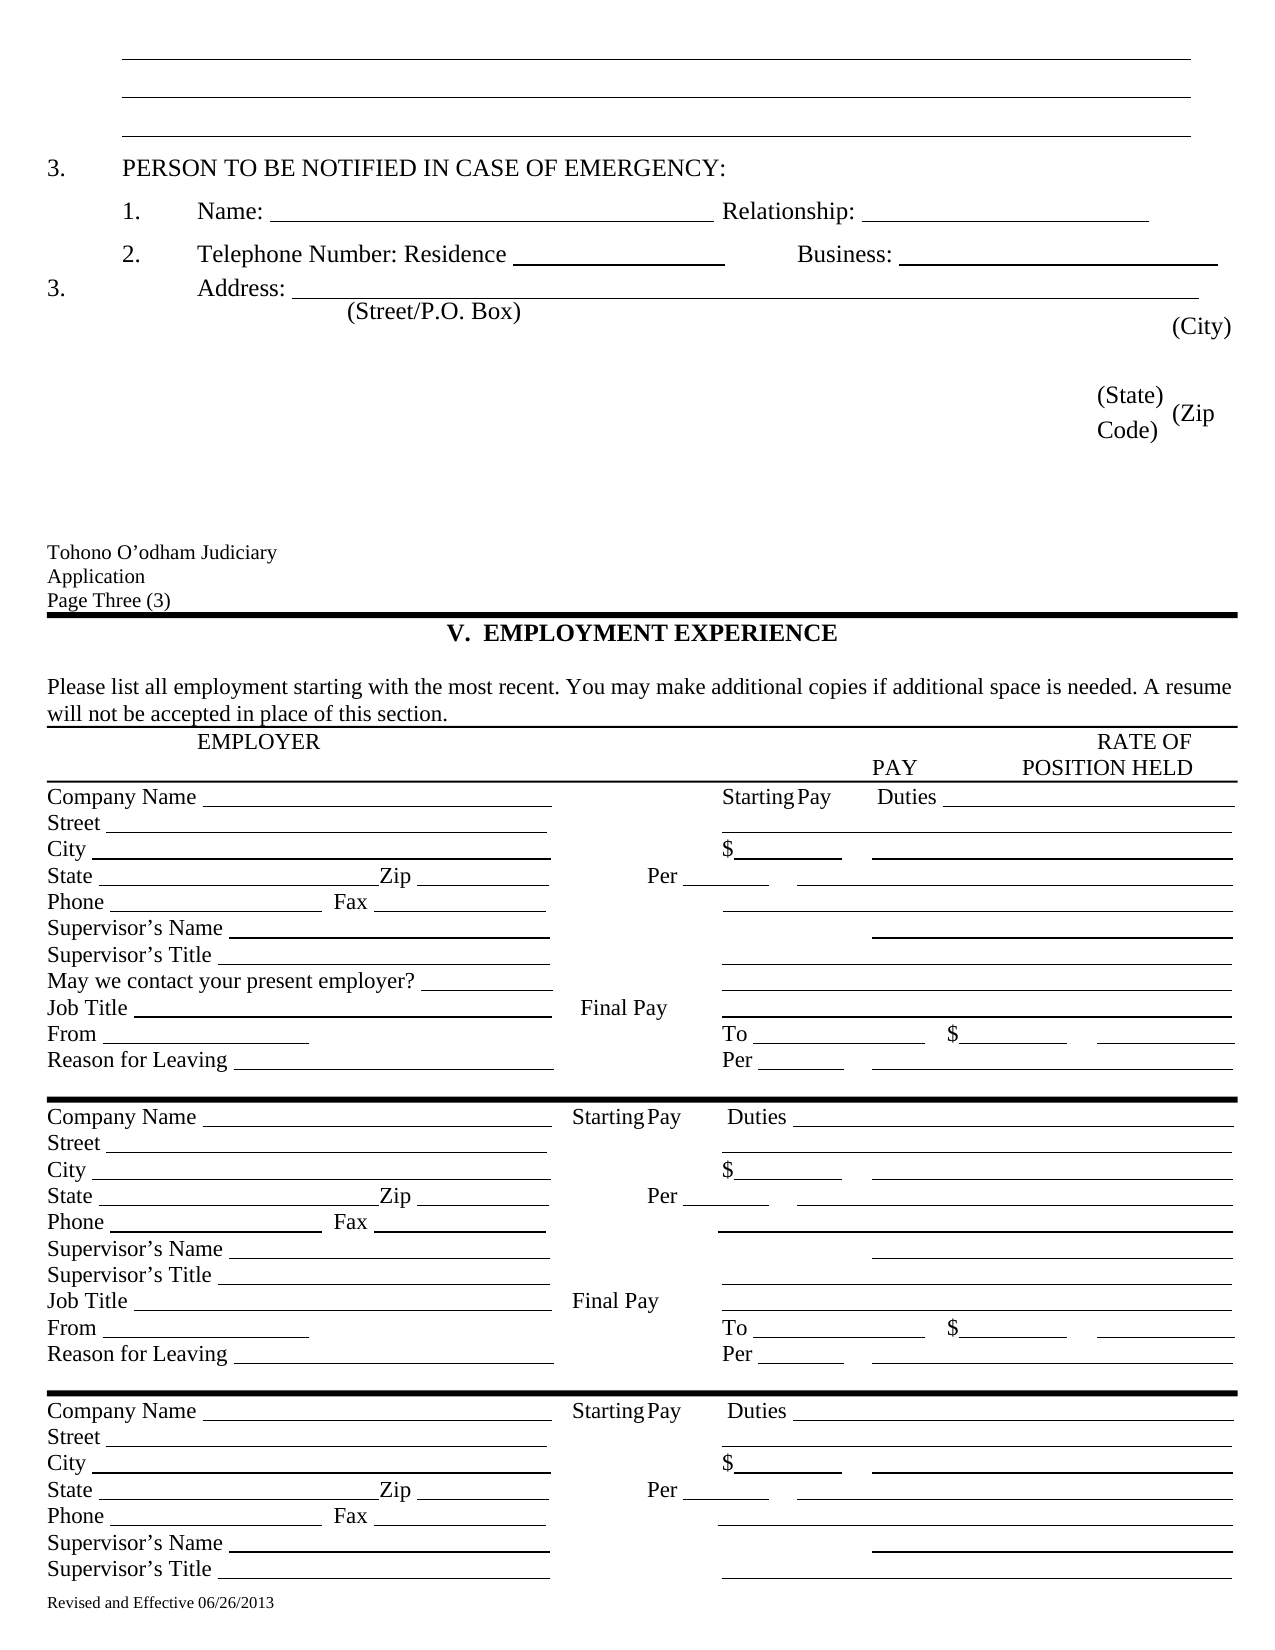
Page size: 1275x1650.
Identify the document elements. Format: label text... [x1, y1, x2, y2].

list Address: [47, 282, 1237, 299]
list PERSON TO BE NOTIFIED IN CASE OF EMERGENCY: [47, 153, 1237, 182]
text Company Name Starting Pay Duties [47, 1103, 1237, 1129]
text Phone Fax [47, 888, 1237, 914]
text Company Name Starting Pay Duties [47, 783, 1237, 809]
text City $ [47, 835, 1237, 862]
text Job Title Final Pay [47, 1287, 1237, 1314]
text Supervisor’s Name [47, 1528, 1237, 1555]
text Page Three (3) [47, 588, 1237, 612]
text City $ [47, 1156, 1237, 1182]
text Please list all employment starting with the most recent. You may make additional copies if additional space is needed. A resume will not be accepted in place of this section. [47, 673, 1237, 726]
text Supervisor’s Title [47, 941, 1237, 967]
text From To $ [47, 1314, 1237, 1340]
text State Zip Per [47, 1182, 1237, 1208]
text Tohono O’odham Judiciary [47, 540, 1237, 564]
text Company Name Starting Pay Duties [47, 1397, 1237, 1423]
text State Zip Per [47, 1476, 1237, 1502]
text Street [47, 809, 1237, 835]
text Supervisor’s Title [47, 1261, 1237, 1287]
text Street [47, 1129, 1237, 1156]
text Street [47, 1423, 1237, 1449]
text Supervisor’s Name [47, 914, 1237, 941]
text Supervisor’s Name [47, 1235, 1237, 1261]
text V. EMPLOYMENT EXPERIENCE [47, 618, 1237, 647]
text Phone Fax [47, 1208, 1237, 1235]
text Reason for Leaving Per [47, 1340, 1237, 1366]
list Telephone Number: Residence Business: [122, 239, 1237, 268]
text May we contact your present employer? [47, 967, 1237, 993]
text EMPLOYER RATE OF PAY POSITION HELD [197, 728, 1237, 781]
text City $ [47, 1449, 1237, 1476]
text Application [47, 564, 1237, 588]
text Phone Fax [47, 1502, 1237, 1528]
text From To $ [47, 1020, 1237, 1046]
list Name: Relationship: [122, 196, 1237, 225]
text Job Title Final Pay [47, 993, 1237, 1020]
text State Zip Per [47, 862, 1237, 888]
text (Street/P.O. Box) (City) (State) (Zip Code) [347, 306, 1237, 444]
text Supervisor’s Title [47, 1555, 1237, 1581]
text Reason for Leaving Per [47, 1046, 1237, 1073]
